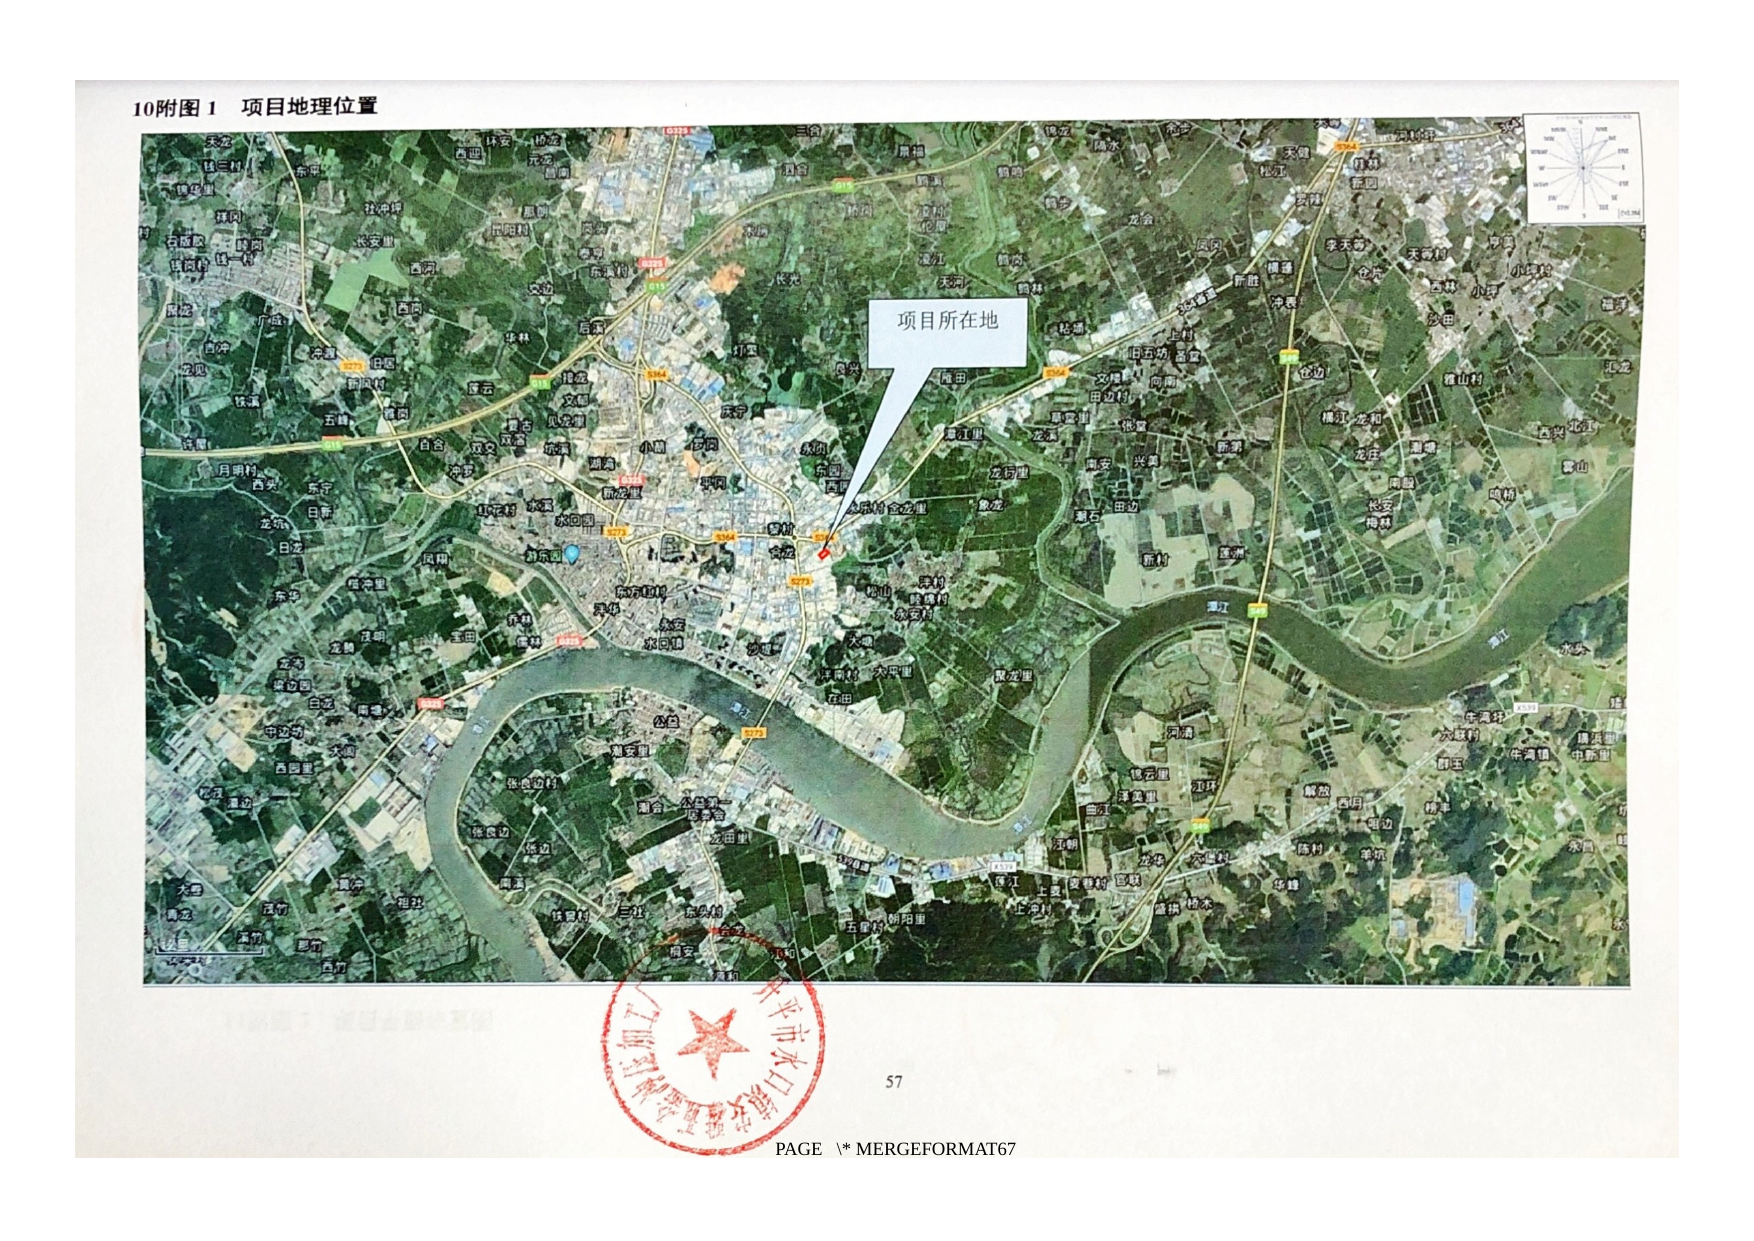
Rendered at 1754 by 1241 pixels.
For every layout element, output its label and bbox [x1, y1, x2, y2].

picture [75, 80, 1679, 1158]
